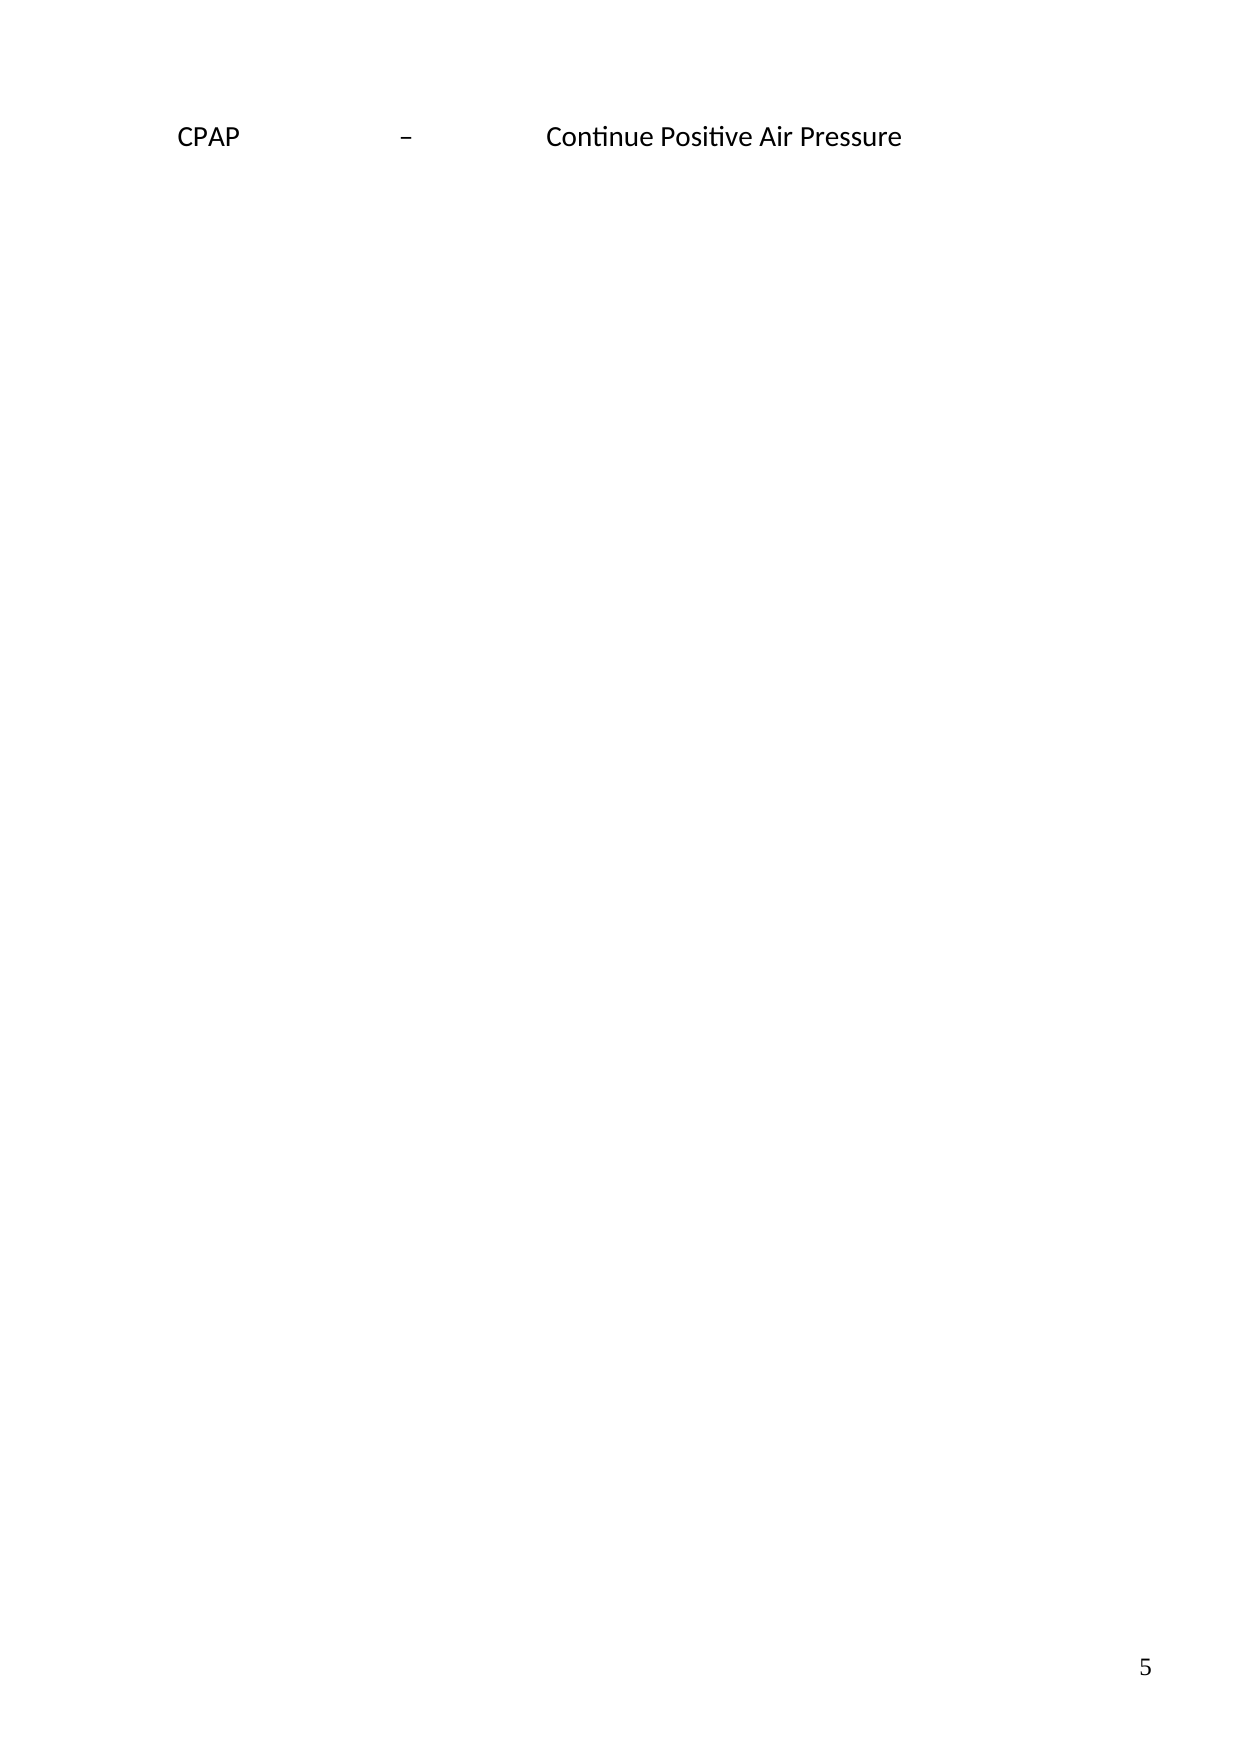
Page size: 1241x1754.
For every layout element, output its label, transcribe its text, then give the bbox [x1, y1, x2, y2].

text СРАР – Continue Positive Air Pressure [177, 118, 1152, 154]
